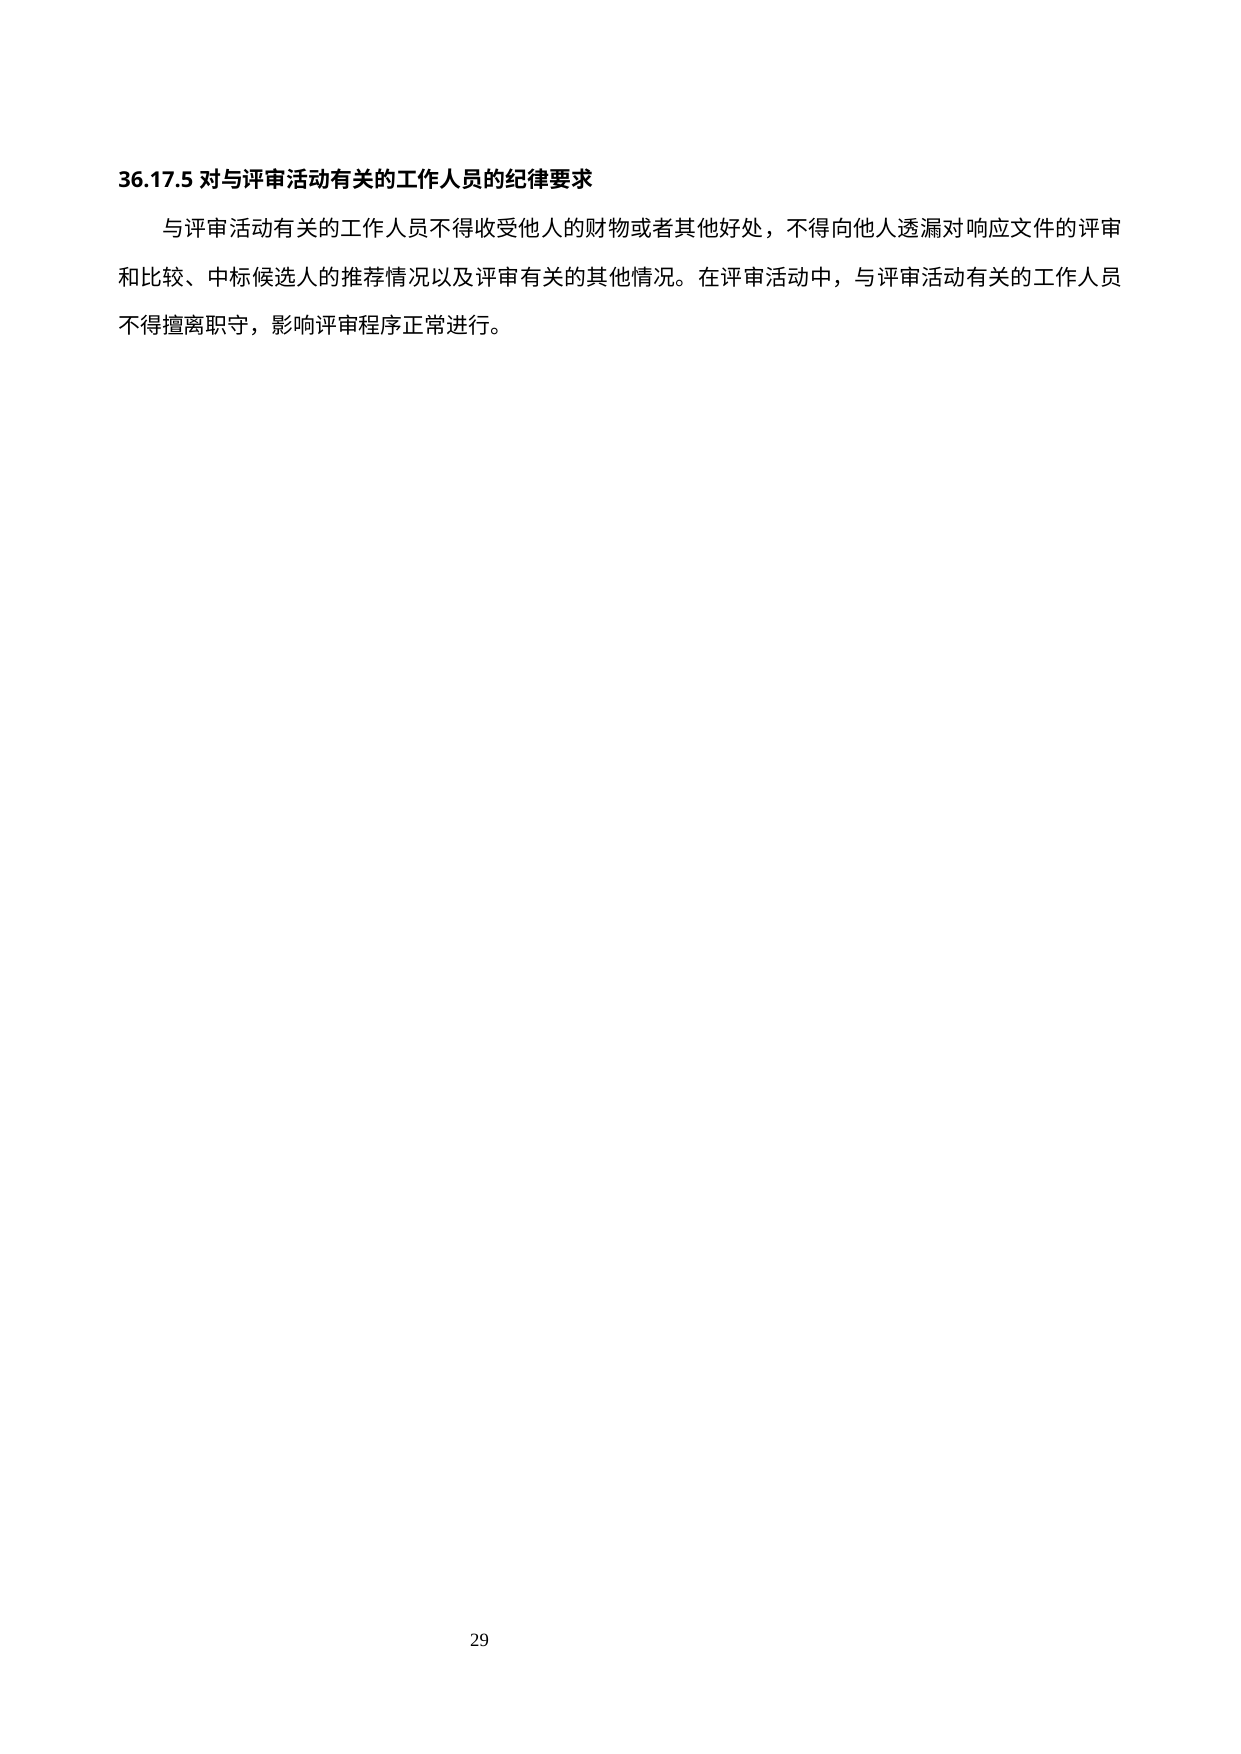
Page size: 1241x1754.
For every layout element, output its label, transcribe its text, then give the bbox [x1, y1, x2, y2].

subtitle 36.17.5 对与评审活动有关的工作人员的纪律要求 [118, 162, 1122, 194]
text 与评审活动有关的工作人员不得收受他人的财物或者其他好处，不得向他人透漏对响应文件的评审和比较、中标候选人的推荐情况以及评审有关的其他情况。在评审活动中，与评审活动有关的工作人员不得擅离职守，影响评审程序正常进行。 [118, 210, 1122, 340]
